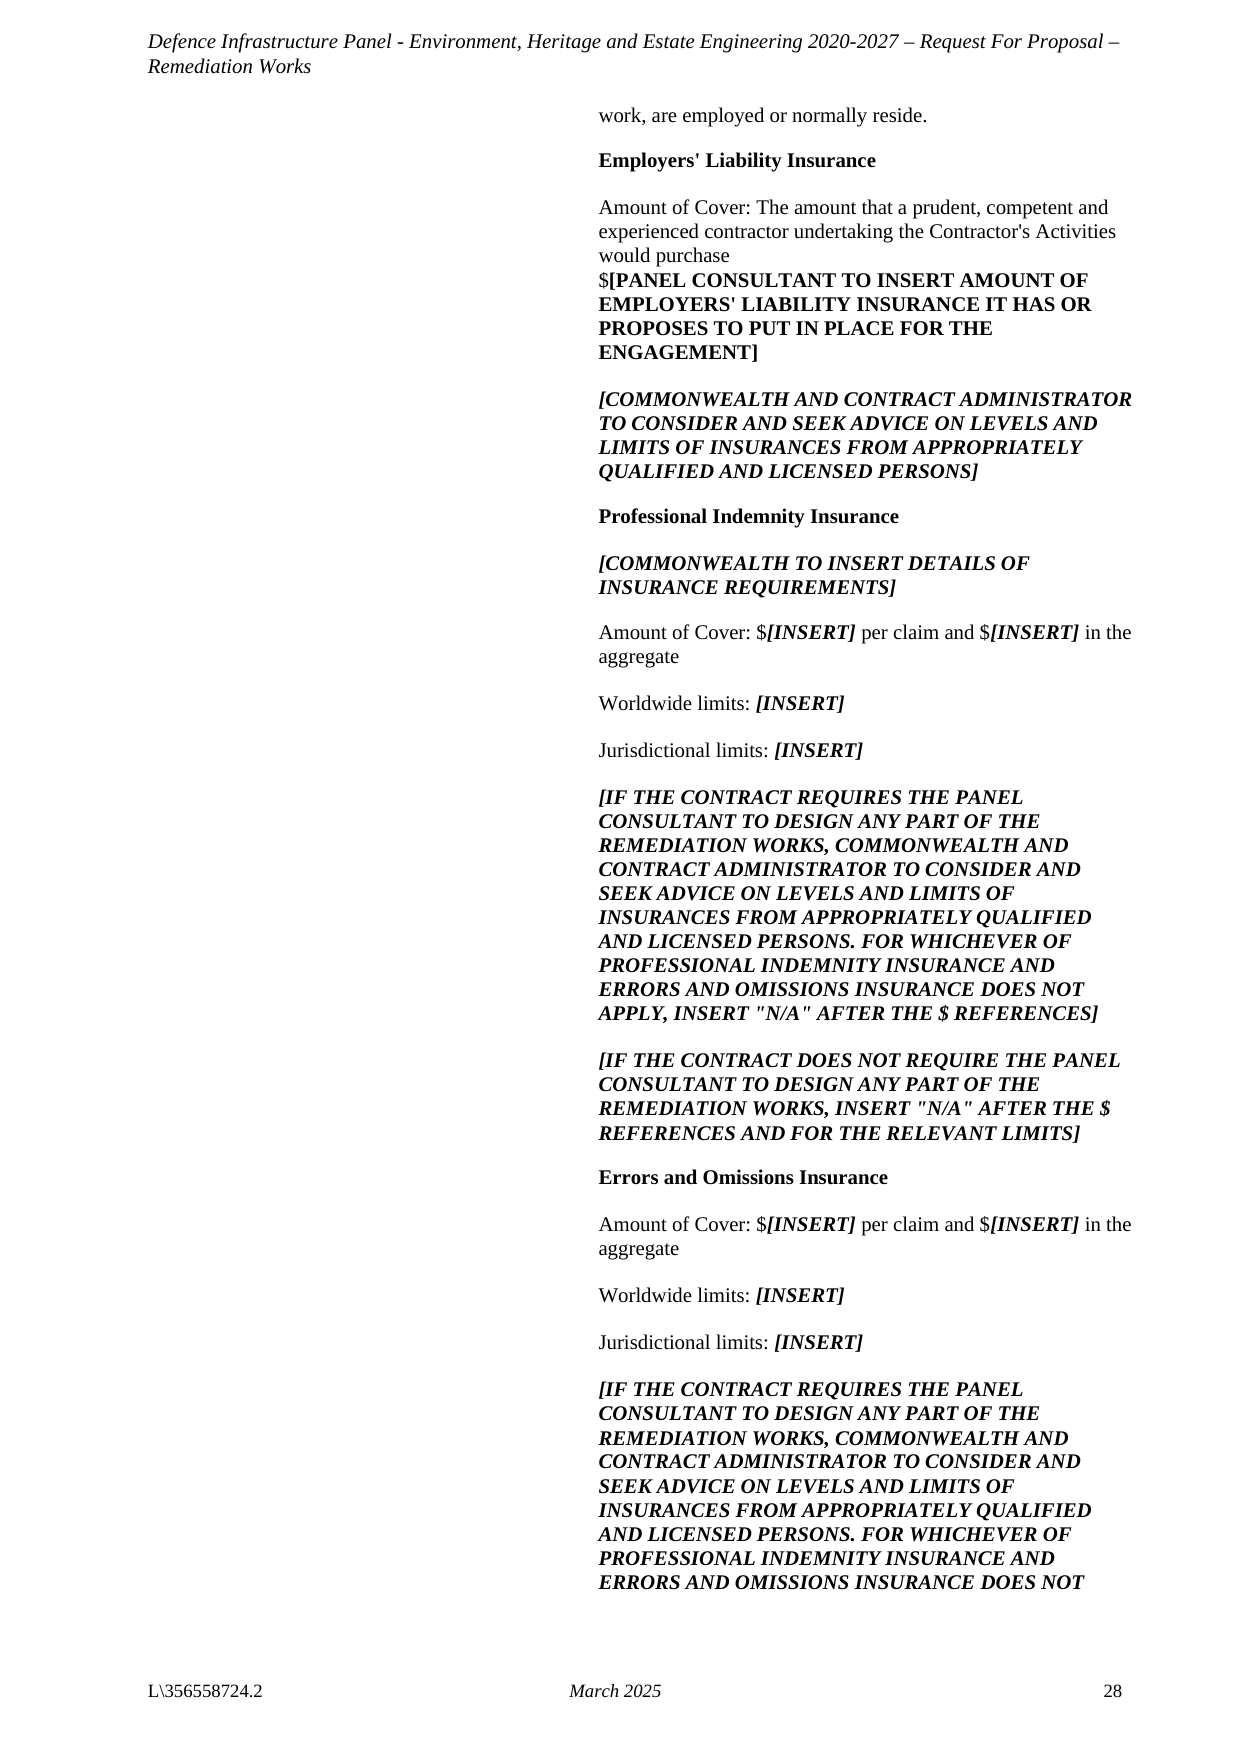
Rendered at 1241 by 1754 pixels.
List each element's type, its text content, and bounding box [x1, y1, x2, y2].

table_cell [587, 104, 1148, 148]
table_cell Employers' Liability Insurance Amount of Cover: The amount that a prudent, competent and experienced contractor undertaking the Contractor's Activities would purchase $[PANEL CONSULTANT TO INSERT AMOUNT OF EMPLOYERS' LIABILITY INSURANCE IT HAS OR PROPOSES TO PUT IN PLACE FOR THE ENGAGEMENT] [COMMONWEALTH AND CONTRACT ADMINISTRATOR TO CONSIDER AND SEEK ADVICE ON LEVELS AND LIMITS OF INSURANCES FROM APPROPRIATELY QUALIFIED AND LICENSED PERSONS] [587, 148, 1148, 504]
table_cell Professional Indemnity Insurance [COMMONWEALTH TO INSERT DETAILS OF INSURANCE REQUIREMENTS] Amount of Cover: $[INSERT] per claim and $[INSERT] in the aggregate Worldwide limits: [INSERT] Jurisdictional limits: [INSERT] [IF THE CONTRACT REQUIRES THE PANEL CONSULTANT TO DESIGN ANY PART OF THE REMEDIATION WORKS, COMMONWEALTH AND CONTRACT ADMINISTRATOR TO CONSIDER AND SEEK ADVICE ON LEVELS AND LIMITS OF INSURANCES FROM APPROPRIATELY QUALIFIED AND LICENSED PERSONS. FOR WHICHEVER OF PROFESSIONAL INDEMNITY INSURANCE AND ERRORS AND OMISSIONS INSURANCE DOES NOT APPLY, INSERT "N/A" AFTER THE $ REFERENCES] [IF THE CONTRACT DOES NOT REQUIRE THE PANEL CONSULTANT TO DESIGN ANY PART OF THE REMEDIATION WORKS, INSERT "N/A" AFTER THE $ REFERENCES AND FOR THE RELEVANT LIMITS] [587, 504, 1148, 1165]
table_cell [587, 1165, 1148, 1594]
